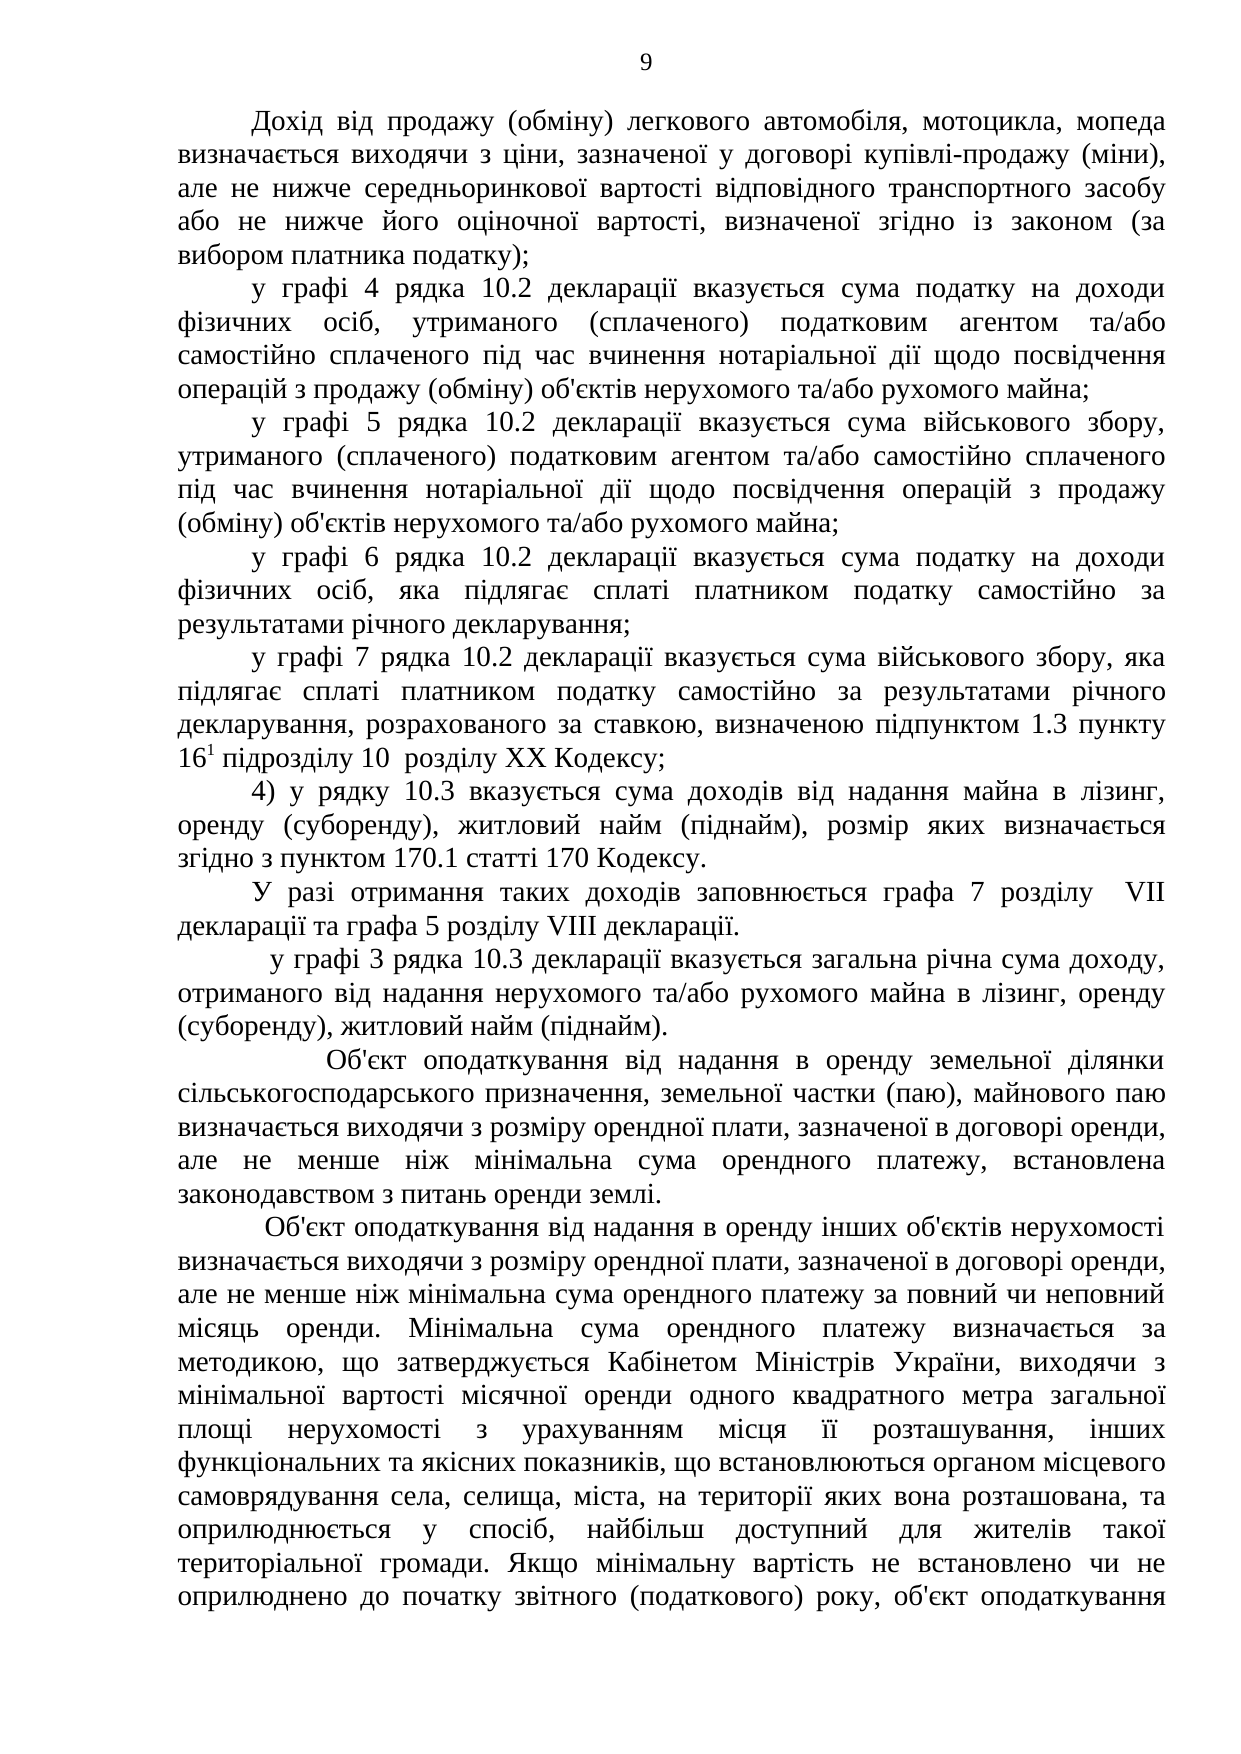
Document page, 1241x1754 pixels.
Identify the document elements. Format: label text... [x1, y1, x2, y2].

text у графі 3 рядка 10.3 декларації вказується загальна річна сума доходу, отриманого від надання нерухомого та/або рухомого майна в лізинг, оренду (суборенду), житловий найм (піднайм). [177, 941, 1167, 1042]
text у графі 5 рядка 10.2 декларації вказується сума військового збору, утриманого (сплаченого) податковим агентом та/або самостійно сплаченого під час вчинення нотаріальної дії щодо посвідчення операцій з продажу (обміну) об'єктів нерухомого та/або рухомого майна; [177, 404, 1167, 539]
text у графі 4 рядка 10.2 декларації вказується сума податку на доходи фізичних осіб, утриманого (сплаченого) податковим агентом та/або самостійно сплаченого під час вчинення нотаріальної дії щодо посвідчення операцій з продажу (обміну) об'єктів нерухомого та/або рухомого майна; [177, 270, 1167, 404]
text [177, 1209, 1167, 1612]
text у графі 7 рядка 10.2 декларації вказується сума військового збору, яка підлягає сплаті платником податку самостійно за результатами річного декларування, розрахованого за ставкою, визначеною підпунктом 1.3 пункту 161 підрозділу 10 розділу XX Кодексу; [177, 639, 1167, 773]
text Дохід від продажу (обміну) легкового автомобіля, мотоцикла, мопеда визначається виходячи з ціни, зазначеної у договорі купівлі-продажу (міни), але не нижче середньоринкової вартості відповідного транспортного засобу або не нижче його оціночної вартості, визначеної згідно із законом (за вибором платника податку); [177, 103, 1167, 270]
text Об'єкт оподаткування від надання в оренду земельної ділянки сільськогосподарського призначення, земельної частки (паю), майнового паю визначається виходячи з розміру орендної плати, зазначеної в договорі оренди, але не менше ніж мінімальна сума орендного платежу, встановлена законодавством з питань оренди землі. [177, 1042, 1167, 1209]
text У разі отримання таких доходів заповнюється графа 7 розділу VII декларації та графа 5 розділу VIII декларації. [177, 874, 1167, 941]
text 4) у рядку 10.3 вказується сума доходів від надання майна в лізинг, оренду (суборенду), житловий найм (піднайм), розмір яких визначається згідно з пунктом 170.1 статті 170 Кодексу. [177, 773, 1167, 874]
text у графі 6 рядка 10.2 декларації вказується сума податку на доходи фізичних осіб, яка підлягає сплаті платником податку самостійно за результатами річного декларування; [177, 539, 1167, 639]
